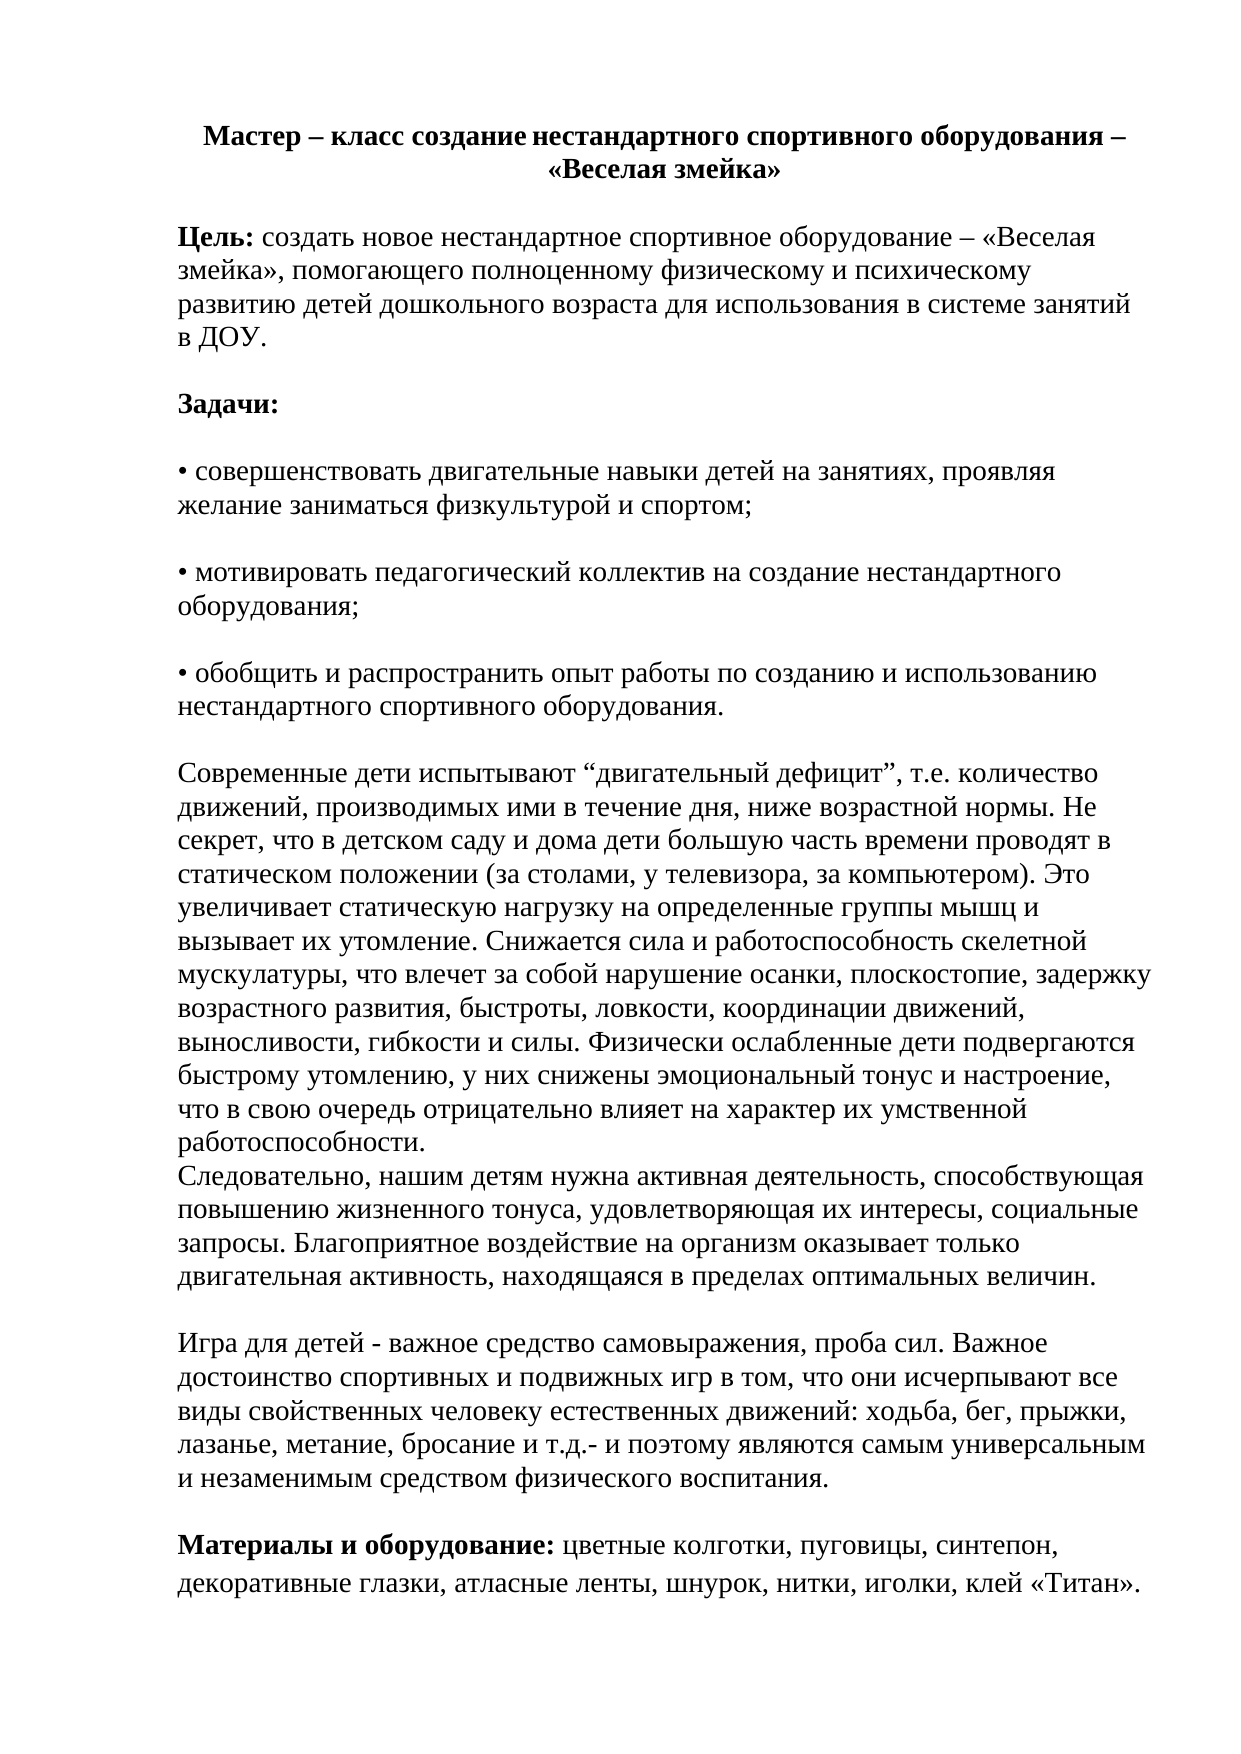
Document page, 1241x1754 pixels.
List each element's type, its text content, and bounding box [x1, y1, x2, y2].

text Мастер – класс создание нестандартного спортивного оборудования – «Веселая змейка» [177, 118, 1152, 185]
text • мотивировать педагогический коллектив на создание нестандартного оборудования; [177, 554, 1152, 621]
text Цель: создать новое нестандартное спортивное оборудование – «Веселая змейка», помогающего полноценному физическому и психическому развитию детей дошкольного возраста для использования в системе занятий в ДОУ. [177, 219, 1152, 353]
text Современные дети испытывают “двигательный дефицит”, т.е. количество движений, производимых ими в течение дня, ниже возрастной нормы. Не секрет, что в детском саду и дома дети большую часть времени проводят в статическом положении (за столами, у телевизора, за компьютером). Это увеличивает статическую нагрузку на определенные группы мышц и вызывает их утомление. Снижается сила и работоспособность скелетной мускулатуры, что влечет за собой нарушение осанки, плоскостопие, задержку возрастного развития, быстроты, ловкости, координации движений, выносливости, гибкости и силы. Физически ослабленные дети подвергаются быстрому утомлению, у них снижены эмоциональный тонус и настроение, что в свою очередь отрицательно влияет на характер их умственной работоспособности. [177, 755, 1152, 1158]
text Задачи: [177, 386, 1152, 420]
text Следовательно, нашим детям нужна активная деятельность, способствующая повышению жизненного тонуса, удовлетворяющая их интересы, социальные запросы. Благоприятное воздействие на организм оказывает только двигательная активность, находящаяся в пределах оптимальных величин. [177, 1158, 1152, 1292]
text Материалы и оборудование: цветные колготки, пуговицы, синтепон, декоративные глазки, атласные ленты, шнурок, нитки, иголки, клей «Титан». [177, 1527, 1152, 1599]
text Игра для детей - важное средство самовыражения, проба сил. Важное достоинство спортивных и подвижных игр в том, что они исчерпывают все виды свойственных человеку естественных движений: ходьба, бег, прыжки, лазанье, метание, бросание и т.д.- и поэтому являются самым универсальным и незаменимым средством физического воспитания. [177, 1326, 1152, 1493]
text • совершенствовать двигательные навыки детей на занятиях, проявляя желание заниматься физкультурой и спортом; [177, 453, 1152, 521]
text • обобщить и распространить опыт работы по созданию и использованию нестандартного спортивного оборудования. [177, 655, 1152, 722]
